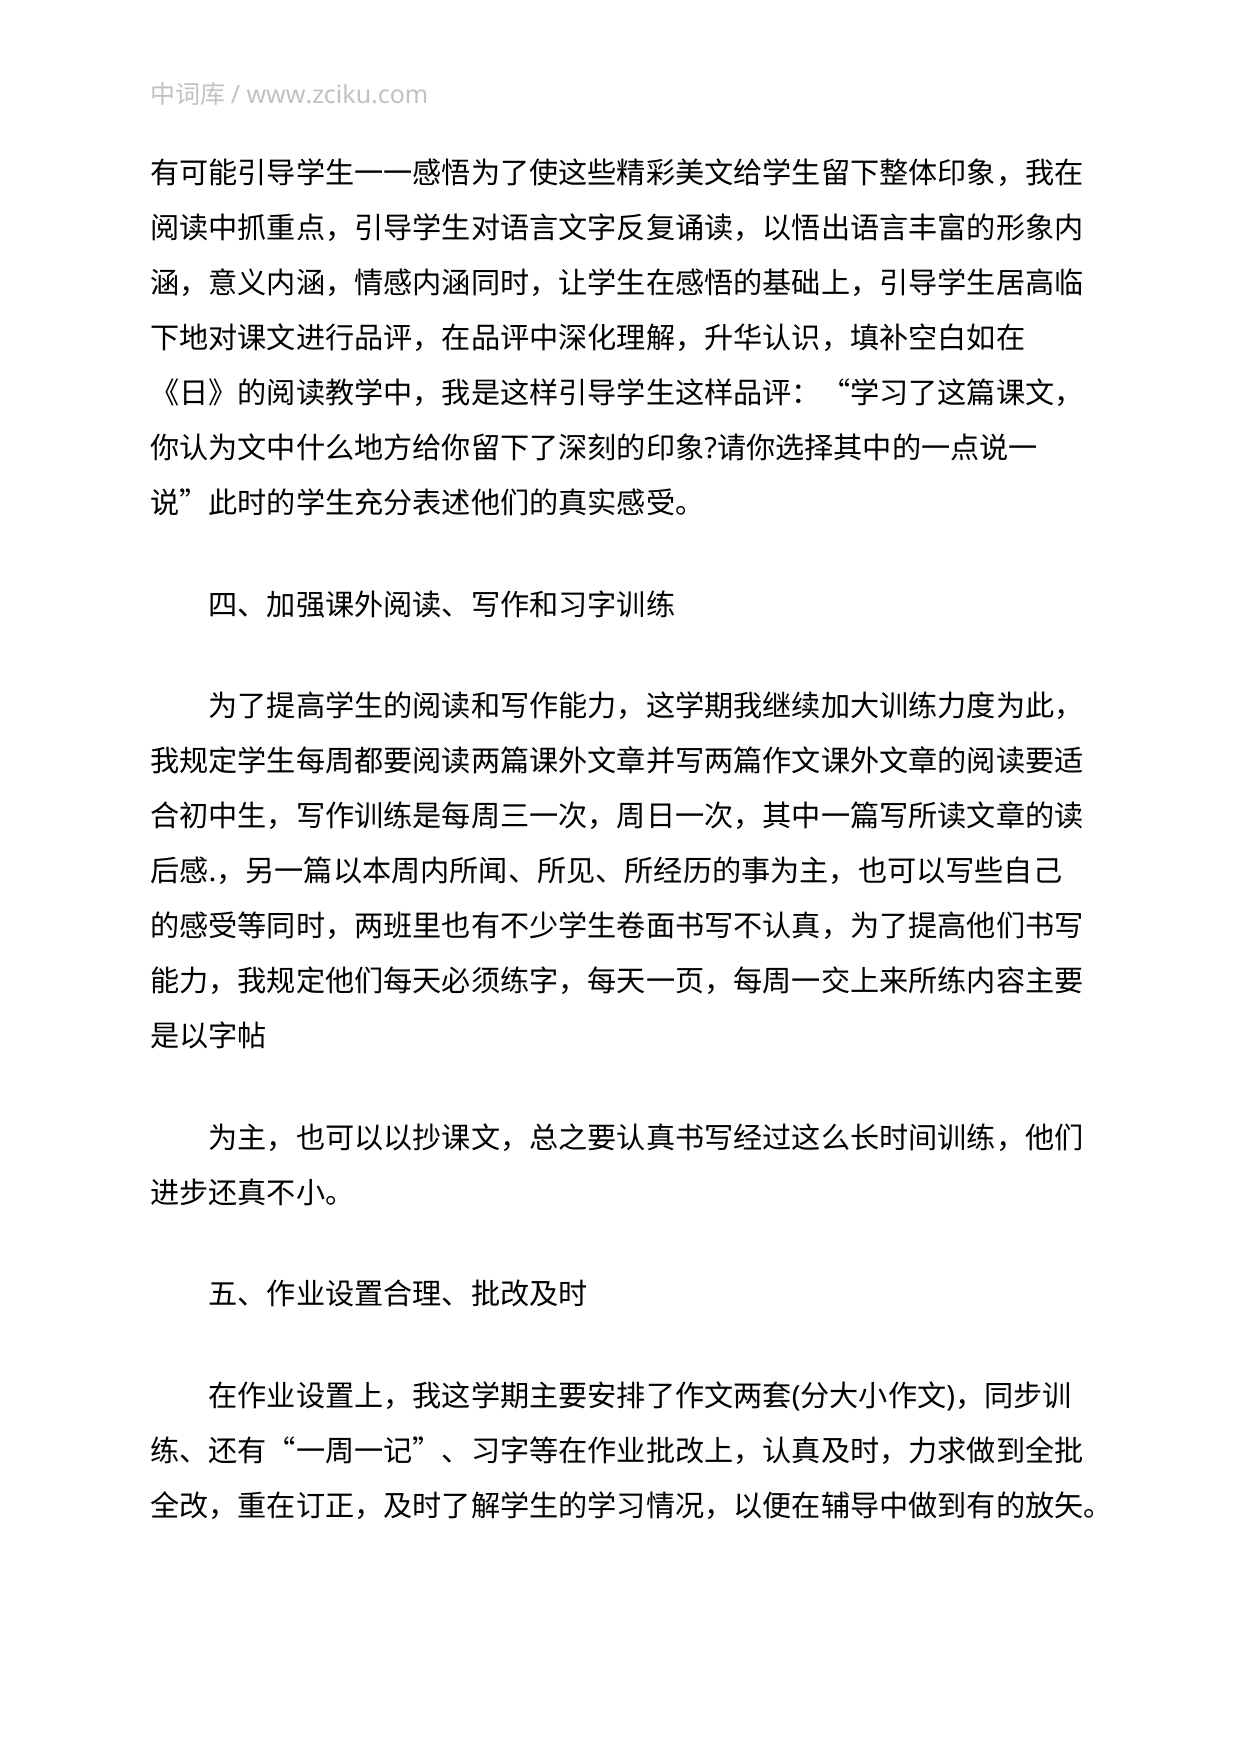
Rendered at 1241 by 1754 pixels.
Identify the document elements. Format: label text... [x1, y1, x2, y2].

text 为了提高学生的阅读和写作能力，这学期我继续加大训练力度为此，我规定学生每周都要阅读两篇课外文章并写两篇作文课外文章的阅读要适合初中生，写作训练是每周三一次，周日一次，其中一篇写所读文章的读后感.，另一篇以本周内所闻、所见、所经历的事为主，也可以写些自己的感受等同时，两班里也有不少学生卷面书写不认真，为了提高他们书写能力，我规定他们每天必须练字，每天一页，每周一交上来所练内容主要是以字帖 [150, 683, 1090, 1055]
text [150, 150, 1090, 522]
text 在作业设置上，我这学期主要安排了作文两套(分大小作文)，同步训练、还有“一周一记”、习字等在作业批改上，认真及时，力求做到全批全改，重在订正，及时了解学生的学习情况，以便在辅导中做到有的放矢。 [150, 1373, 1090, 1525]
text 四、加强课外阅读、写作和习字训练 [150, 581, 1090, 623]
text 五、作业设置合理、批改及时 [150, 1271, 1090, 1313]
text 为主，也可以以抄课文，总之要认真书写经过这么长时间训练，他们进步还真不小。 [150, 1114, 1090, 1211]
